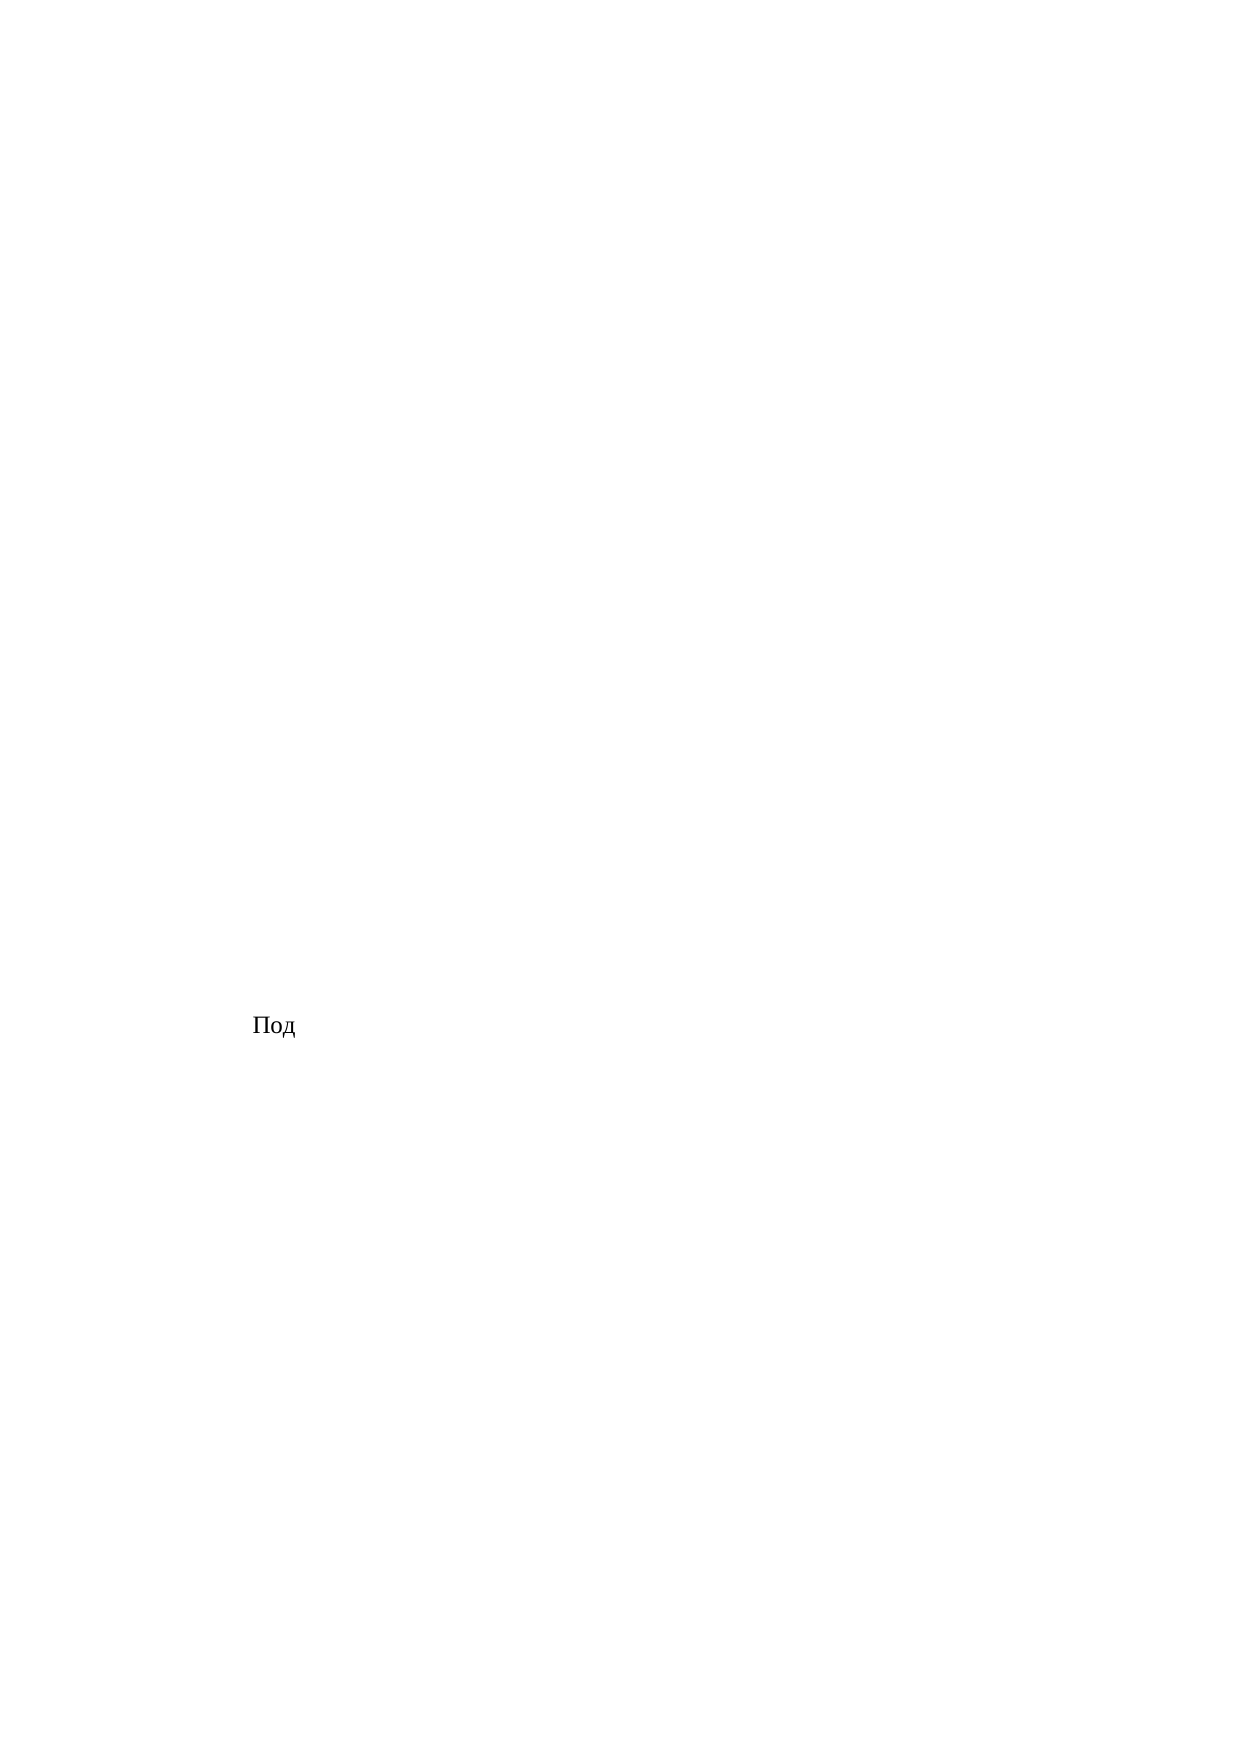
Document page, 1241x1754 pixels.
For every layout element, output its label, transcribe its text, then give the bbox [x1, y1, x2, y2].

list Под [252, 1010, 1152, 1038]
